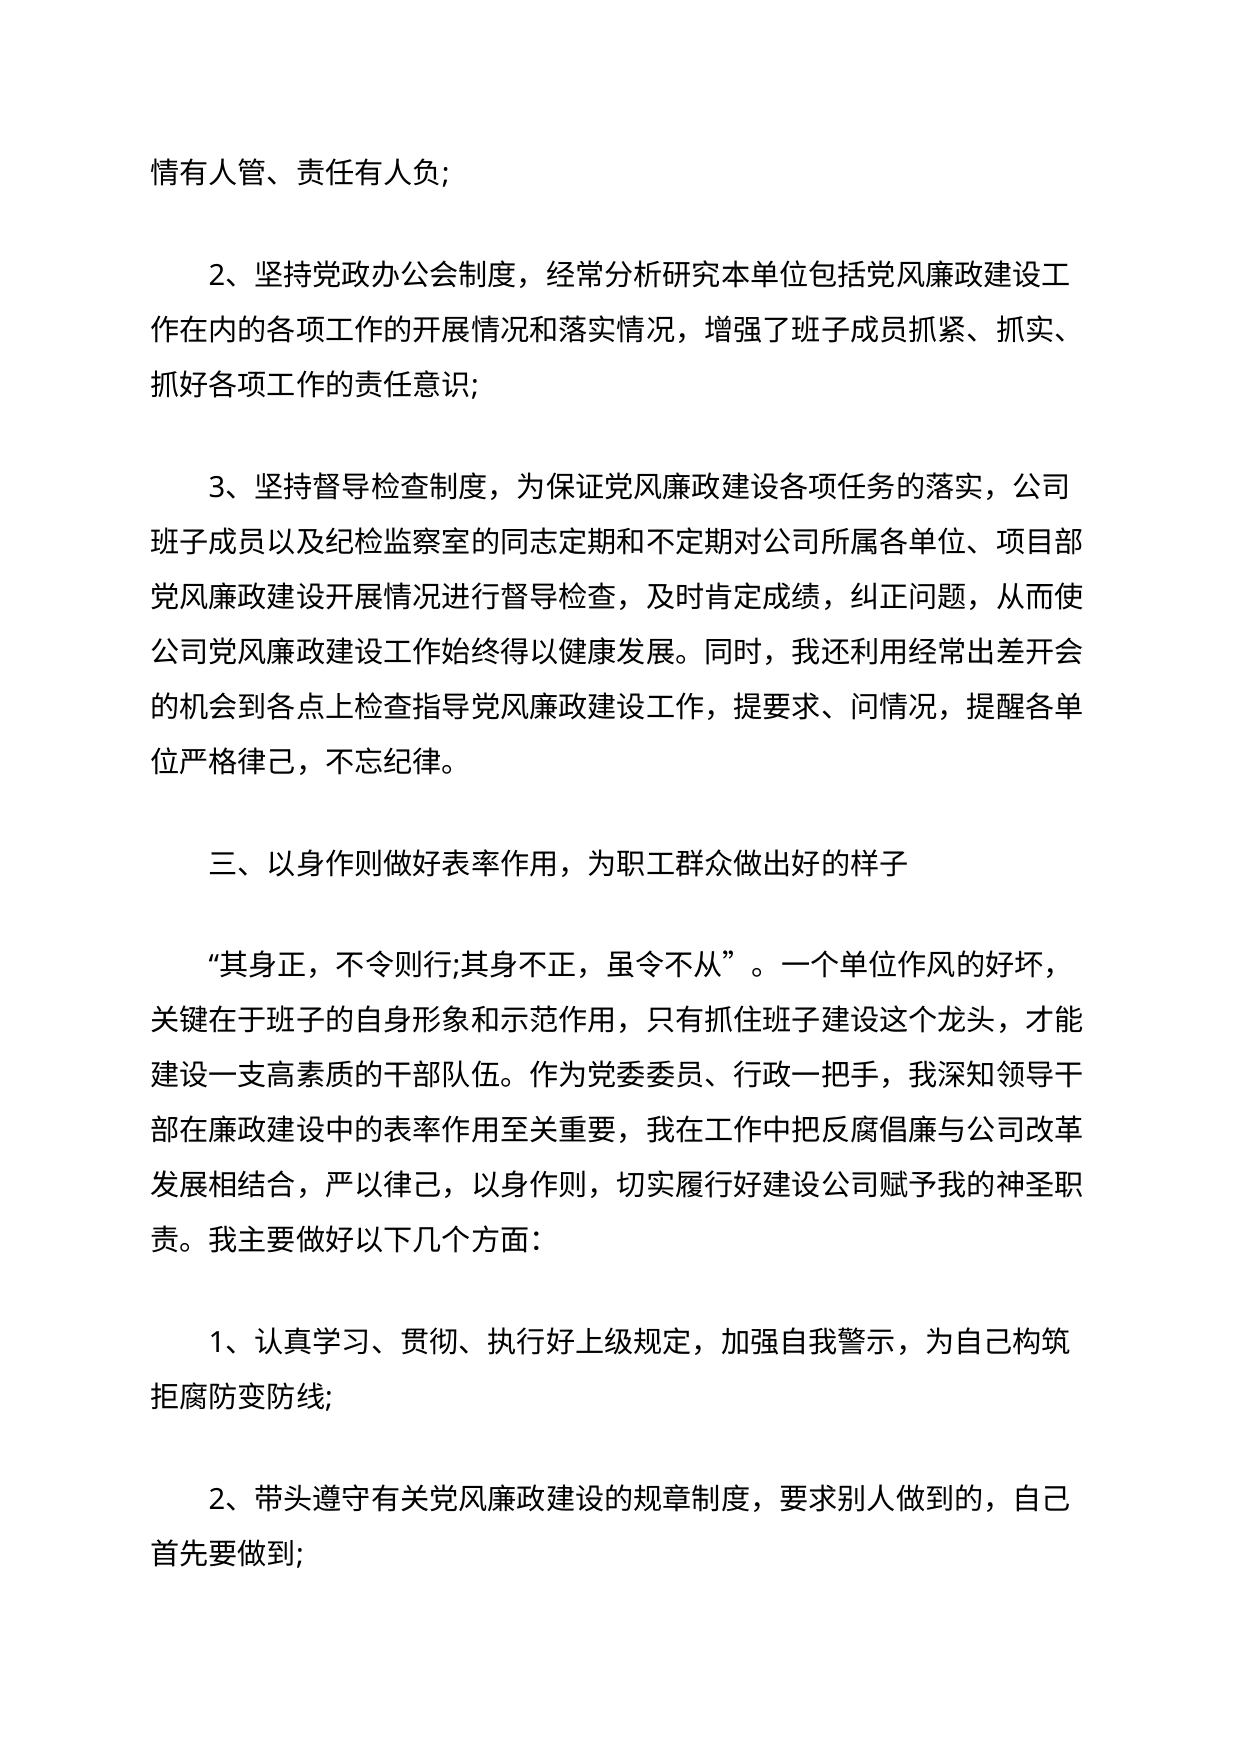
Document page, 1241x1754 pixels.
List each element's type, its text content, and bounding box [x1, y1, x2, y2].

text “其身正，不令则行;其身不正，虽令不从”。一个单位作风的好坏，关键在于班子的自身形象和示范作用，只有抓住班子建设这个龙头，才能建设一支高素质的干部队伍。作为党委委员、行政一把手，我深知领导干部在廉政建设中的表率作用至关重要，我在工作中把反腐倡廉与公司改革发展相结合，严以律己，以身作则，切实履行好建设公司赋予我的神圣职责。我主要做好以下几个方面： [150, 942, 1090, 1259]
text 3、坚持督导检查制度，为保证党风廉政建设各项任务的落实，公司班子成员以及纪检监察室的同志定期和不定期对公司所属各单位、项目部党风廉政建设开展情况进行督导检查，及时肯定成绩，纠正问题，从而使公司党风廉政建设工作始终得以健康发展。同时，我还利用经常出差开会的机会到各点上检查指导党风廉政建设工作，提要求、问情况，提醒各单位严格律己，不忘纪律。 [150, 464, 1090, 781]
text 2、坚持党政办公会制度，经常分析研究本单位包括党风廉政建设工作在内的各项工作的开展情况和落实情况，增强了班子成员抓紧、抓实、抓好各项工作的责任意识; [150, 252, 1090, 404]
text 2、带头遵守有关党风廉政建设的规章制度，要求别人做到的，自己首先要做到; [150, 1475, 1090, 1573]
text 1、认真学习、贯彻、执行好上级规定，加强自我警示，为自己构筑拒腐防变防线; [150, 1318, 1090, 1416]
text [150, 150, 1090, 192]
text 三、以身作则做好表率作用，为职工群众做出好的样子 [150, 840, 1090, 882]
